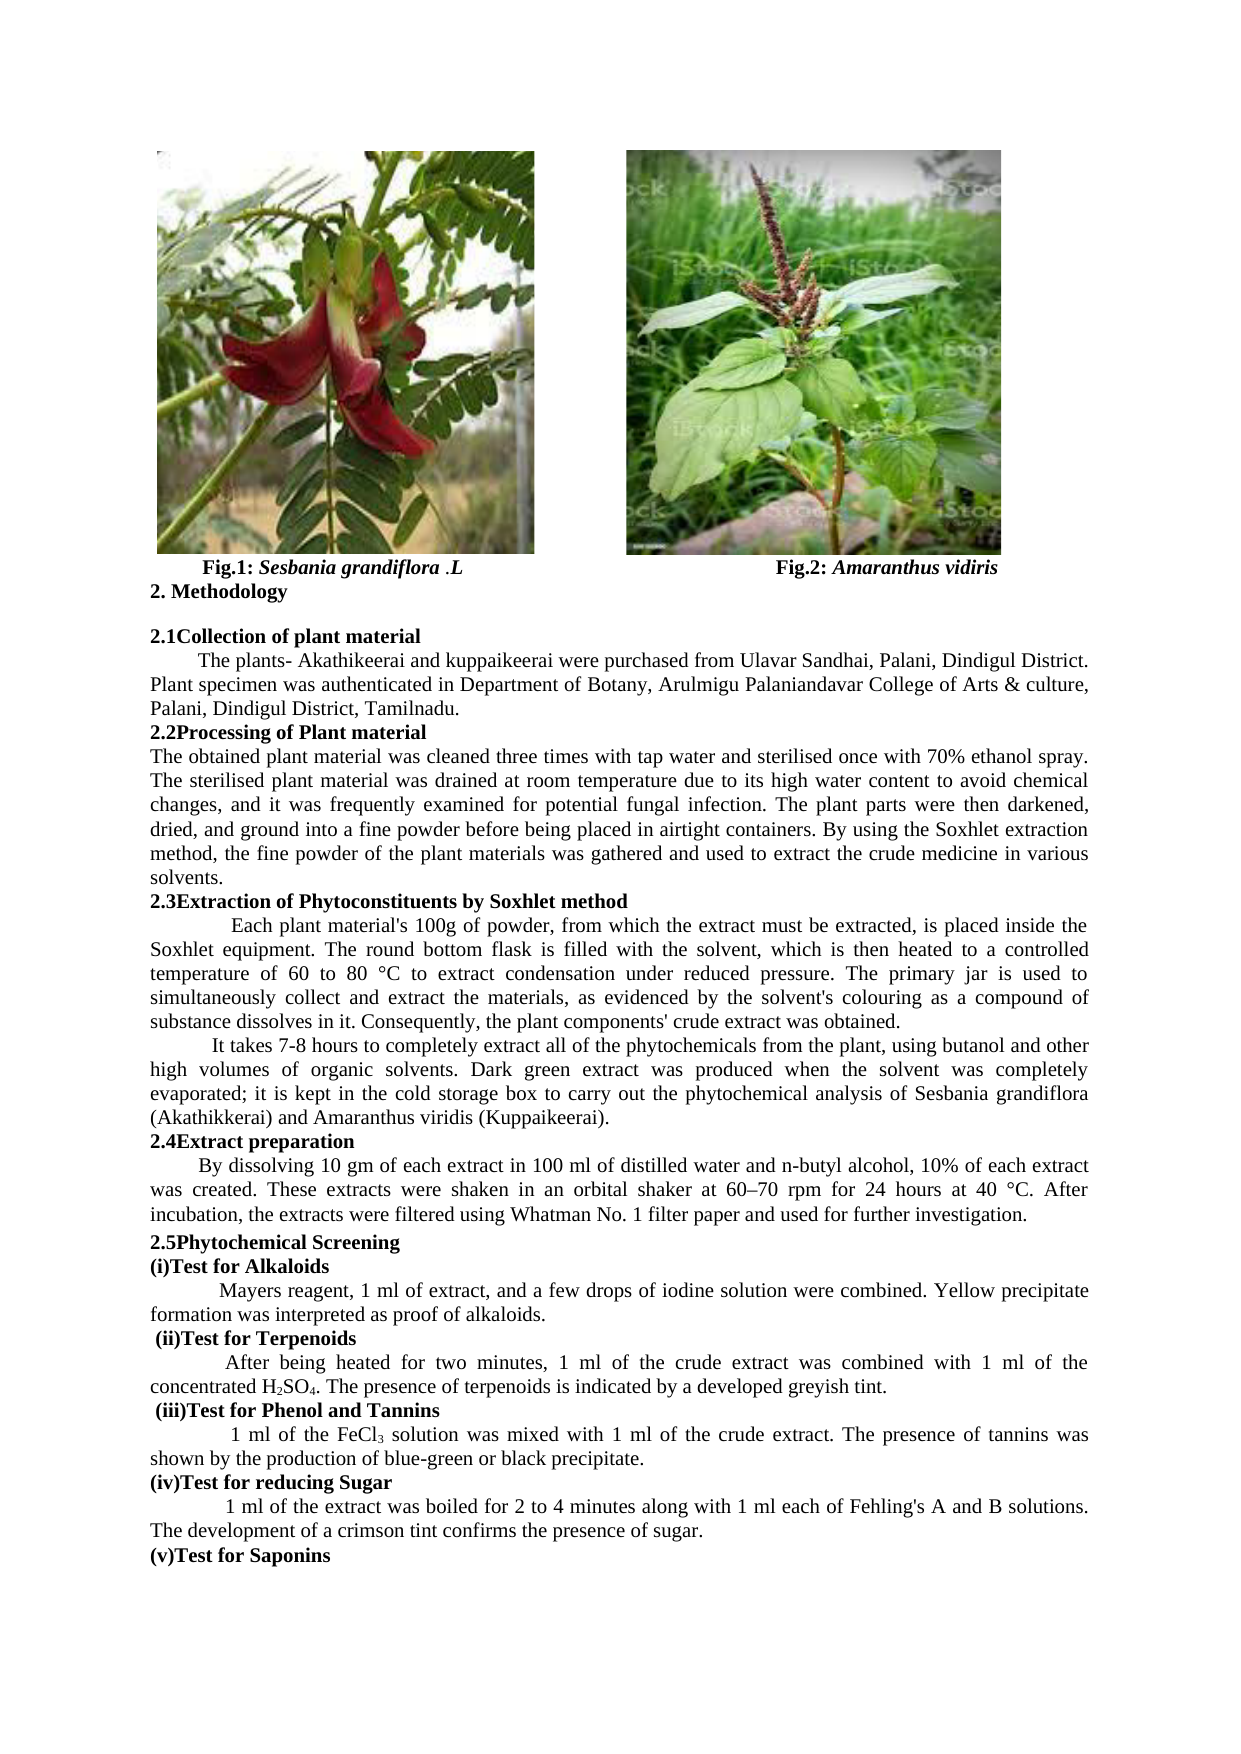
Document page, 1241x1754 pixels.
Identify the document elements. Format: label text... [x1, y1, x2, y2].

text Fig.1: Sesbania grandiflora .L Fig.2: Amaranthus vidiris [150, 555, 1090, 579]
text The obtained plant material was cleaned three times with tap water and sterilised once with 70% ethanol spray. The sterilised plant material was drained at room temperature due to its high water content to avoid chemical changes, and it was frequently examined for potential fungal infection. The plant parts were then darkened, dried, and ground into a fine powder before being placed in airtight containers. By using the Soxhlet extraction method, the fine powder of the plant materials was gathered and used to extract the crude medicine in various solvents. [150, 744, 1090, 889]
text The plants- Akathikeerai and kuppaikeerai were purchased from Ulavar Sandhai, Palani, Dindigul District. Plant specimen was authenticated in Department of Botany, Arulmigu Palaniandavar College of Arts & culture, Palani, Dindigul District, Tamilnadu. [150, 648, 1090, 720]
text (ii)Test for Terpenoids [150, 1326, 1090, 1350]
text 2.1Collection of plant material [150, 624, 1090, 648]
text It takes 7-8 hours to completely extract all of the phytochemicals from the plant, using butanol and other high volumes of organic solvents. Dark green extract was produced when the solvent was completely evaporated; it is kept in the cold storage box to carry out the phytochemical analysis of Sesbania grandiflora (Akathikkerai) and Amaranthus viridis (Kuppaikeerai). [150, 1033, 1090, 1129]
text 1 ml of the FeCl3 solution was mixed with 1 ml of the crude extract. The presence of tannins was shown by the production of blue-green or black precipitate. [150, 1422, 1090, 1470]
subtitle 2.5Phytochemical Screening [150, 1230, 1090, 1254]
text 2.4Extract preparation [150, 1129, 1090, 1153]
text 2.3Extraction of Phytoconstituents by Soxhlet method [150, 889, 1090, 913]
text Mayers reagent, 1 ml of extract, and a few drops of iodine solution were combined. Yellow precipitate formation was interpreted as proof of alkaloids. [150, 1278, 1090, 1326]
text (i)Test for Alkaloids [150, 1254, 1090, 1278]
text 1 ml of the extract was boiled for 2 to 4 minutes along with 1 ml each of Fehling's A and B solutions. The development of a crimson tint confirms the presence of sugar. [150, 1494, 1090, 1542]
text Each plant material's 100g of powder, from which the extract must be extracted, is placed inside the Soxhlet equipment. The round bottom flask is filled with the solvent, which is then heated to a controlled temperature of 60 to 80 °C to extract condensation under reduced pressure. The primary jar is used to simultaneously collect and extract the materials, as evidenced by the solvent's colouring as a compound of substance dissolves in it. Consequently, the plant components' crude extract was obtained. [150, 913, 1090, 1033]
text 2. Methodology [150, 579, 1090, 603]
text After being heated for two minutes, 1 ml of the crude extract was combined with 1 ml of the concentrated H2SO4. The presence of terpenoids is indicated by a developed greyish tint. [150, 1350, 1090, 1398]
text By dissolving 10 gm of each extract in 100 ml of distilled water and n-butyl alcohol, 10% of each extract was created. These extracts were shaken in an orbital shaker at 60–70 rpm for 24 hours at 40 °C. After incubation, the extracts were filtered using Whatman No. 1 filter paper and used for further investigation. [150, 1153, 1090, 1226]
picture [157, 151, 535, 554]
text (iii)Test for Phenol and Tannins [150, 1398, 1090, 1422]
text 2.2Processing of Plant material [150, 720, 1090, 744]
picture [626, 150, 1002, 555]
text (iv)Test for reducing Sugar [150, 1470, 1090, 1494]
text (v)Test for Saponins [150, 1542, 1090, 1567]
